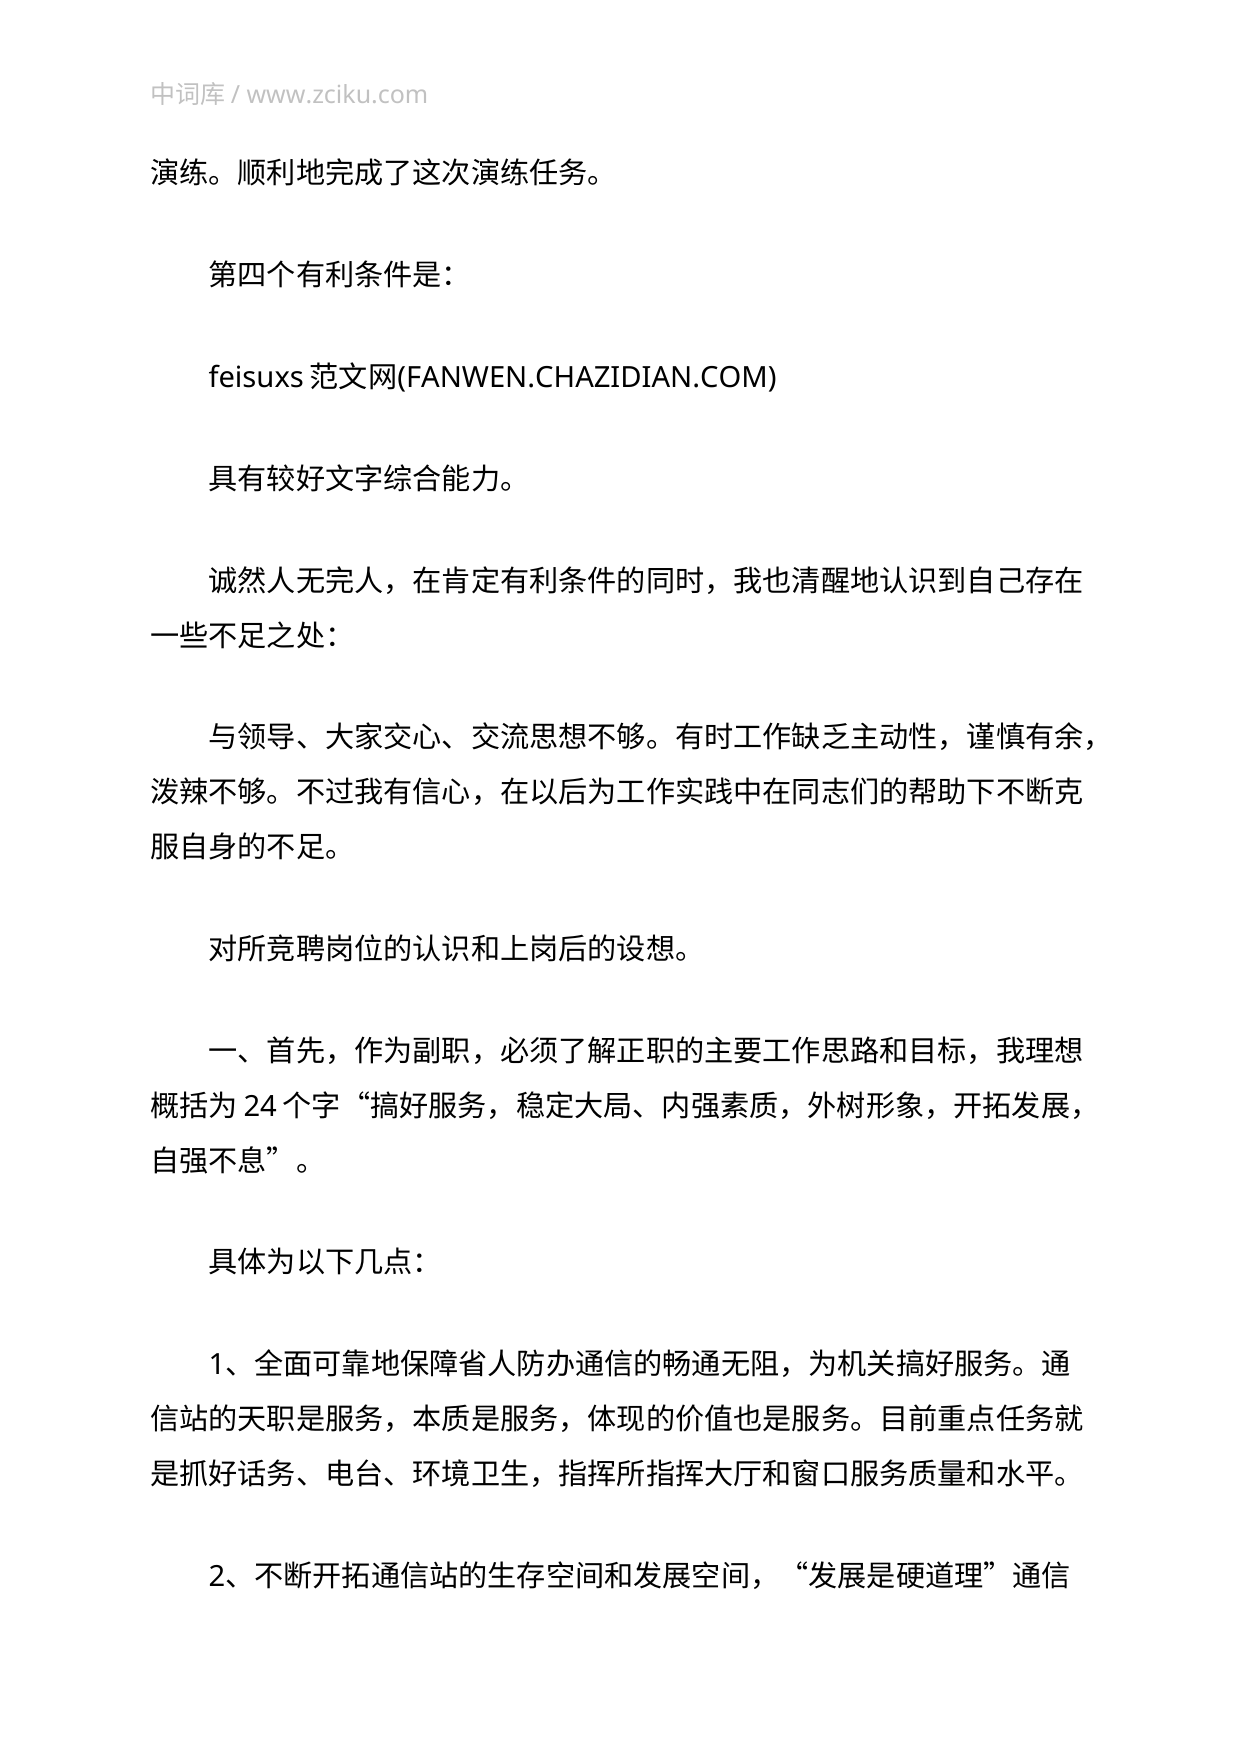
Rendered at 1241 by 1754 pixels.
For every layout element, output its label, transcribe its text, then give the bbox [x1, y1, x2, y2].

text 对所竞聘岗位的认识和上岗后的设想。 [150, 926, 1090, 968]
text 第四个有利条件是： [150, 252, 1090, 294]
text 一、首先，作为副职，必须了解正职的主要工作思路和目标，我理想概括为24个字“搞好服务，稳定大局、内强素质，外树形象，开拓发展，自强不息”。 [150, 1027, 1090, 1179]
text 与领导、大家交心、交流思想不够。有时工作缺乏主动性，谨慎有余，泼辣不够。不过我有信心，在以后为工作实践中在同志们的帮助下不断克服自身的不足。 [150, 714, 1090, 866]
text 1、全面可靠地保障省人防办通信的畅通无阻，为机关搞好服务。通信站的天职是服务，本质是服务，体现的价值也是服务。目前重点任务就是抓好话务、电台、环境卫生，指挥所指挥大厅和窗口服务质量和水平。 [150, 1341, 1090, 1493]
text feisuxs范文网(FANWEN.CHAZIDIAN.COM) [150, 353, 1090, 396]
text 诚然人无完人，在肯定有利条件的同时，我也清醒地认识到自己存在一些不足之处： [150, 557, 1090, 654]
text 具有较好文字综合能力。 [150, 456, 1090, 498]
text 具体为以下几点： [150, 1239, 1090, 1281]
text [150, 1552, 1090, 1595]
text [150, 150, 1090, 192]
